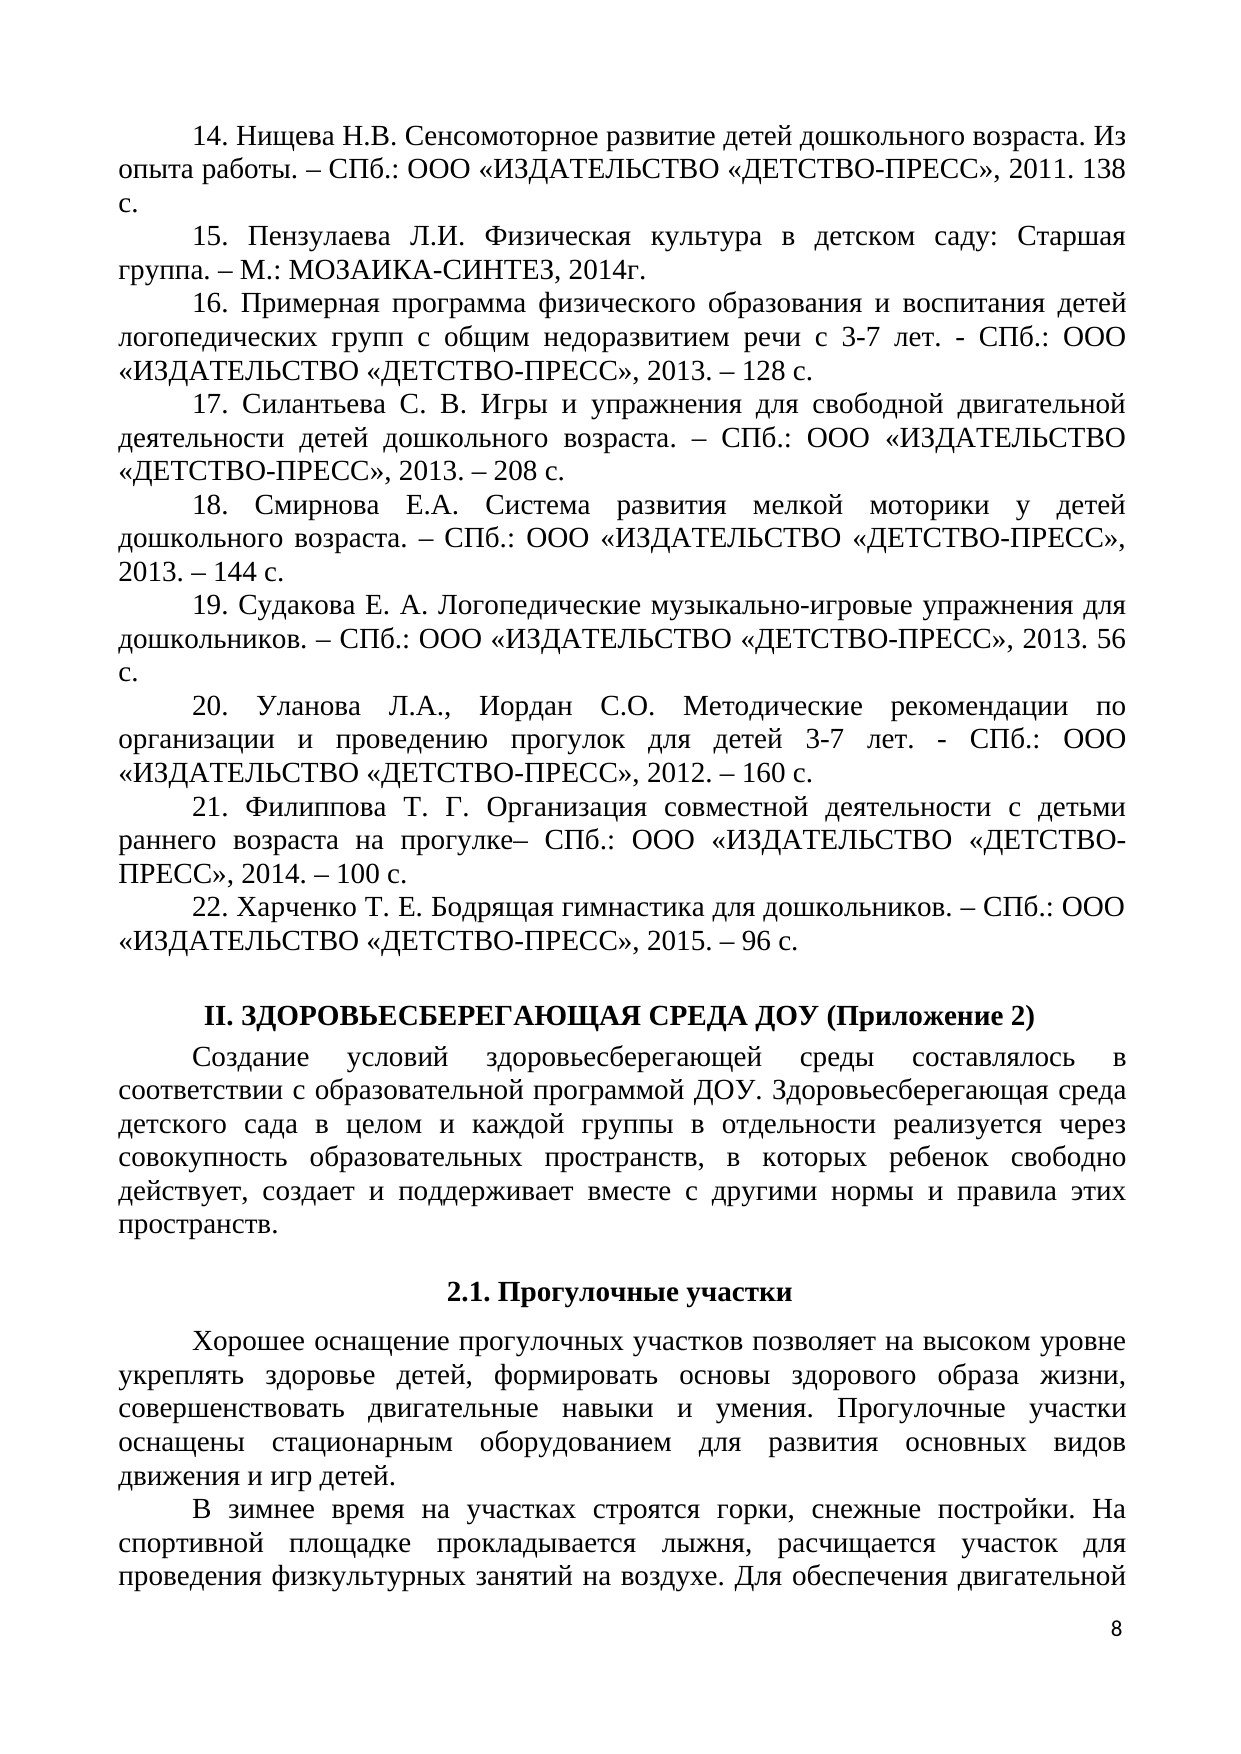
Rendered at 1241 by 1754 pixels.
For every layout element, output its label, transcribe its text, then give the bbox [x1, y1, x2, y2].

text 18. Смирнова Е.А. Система развития мелкой моторики у детей дошкольного возраста. – СПб.: ООО «ИЗДАТЕЛЬСТВО «ДЕТСТВО-ПРЕСС», 2013. – 144 с. [118, 487, 1127, 587]
text 19. Судакова Е. А. Логопедические музыкально-игровые упражнения для дошкольников. – СПб.: ООО «ИЗДАТЕЛЬСТВО «ДЕТСТВО-ПРЕСС», 2013. 56 с. [118, 587, 1127, 688]
text 15. Пензулаева Л.И. Физическая культура в детском саду: Старшая группа. – М.: МОЗАИКА-СИНТЕЗ, 2014г. [118, 218, 1127, 286]
text Хорошее оснащение прогулочных участков позволяет на высоком уровне укреплять здоровье детей, формировать основы здорового образа жизни, совершенствовать двигательные навыки и умения. Прогулочные участки оснащены стационарным оборудованием для развития основных видов движения и игр детей. [118, 1323, 1127, 1491]
text 21. Филиппова Т. Г. Организация совместной деятельности с детьми раннего возраста на прогулке– СПб.: ООО «ИЗДАТЕЛЬСТВО «ДЕТСТВО-ПРЕСС», 2014. – 100 с. [118, 789, 1127, 889]
text 14. Нищева Н.В. Сенсомоторное развитие детей дошкольного возраста. Из опыта работы. – СПб.: ООО «ИЗДАТЕЛЬСТВО «ДЕТСТВО-ПРЕСС», 2011. 138 с. [118, 118, 1127, 218]
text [118, 1491, 1127, 1592]
subtitle 2.1. Прогулочные участки [118, 1274, 1121, 1307]
text 20. Уланова Л.А., Иордан С.О. Методические рекомендации по организации и проведению прогулок для детей 3-7 лет. - СПб.: ООО «ИЗДАТЕЛЬСТВО «ДЕТСТВО-ПРЕСС», 2012. – 160 с. [118, 688, 1127, 789]
text 22. Харченко Т. Е. Бодрящая гимнастика для дошкольников. – СПб.: ООО «ИЗДАТЕЛЬСТВО «ДЕТСТВО-ПРЕСС», 2015. – 96 с. [118, 889, 1127, 956]
text 17. Силантьева С. В. Игры и упражнения для свободной двигательной деятельности детей дошкольного возраста. – СПб.: ООО «ИЗДАТЕЛЬСТВО «ДЕТСТВО-ПРЕСС», 2013. – 208 с. [118, 386, 1127, 487]
text Создание условий здоровьесберегающей среды составлялось в соответствии с образовательной программой ДОУ. Здоровьесберегающая среда детского сада в целом и каждой группы в отдельности реализуется через совокупность образовательных пространств, в которых ребенок свободно действует, создает и поддерживает вместе с другими нормы и правила этих пространств. [118, 1039, 1127, 1240]
subtitle II. ЗДОРОВЬЕСБЕРЕГАЮЩАЯ СРЕДА ДОУ (Приложение 2) [118, 998, 1121, 1031]
text 16. Примерная программа физического образования и воспитания детей логопедических групп с общим недоразвитием речи с 3-7 лет. - СПб.: ООО «ИЗДАТЕЛЬСТВО «ДЕТСТВО-ПРЕСС», 2013. – 128 с. [118, 286, 1127, 386]
